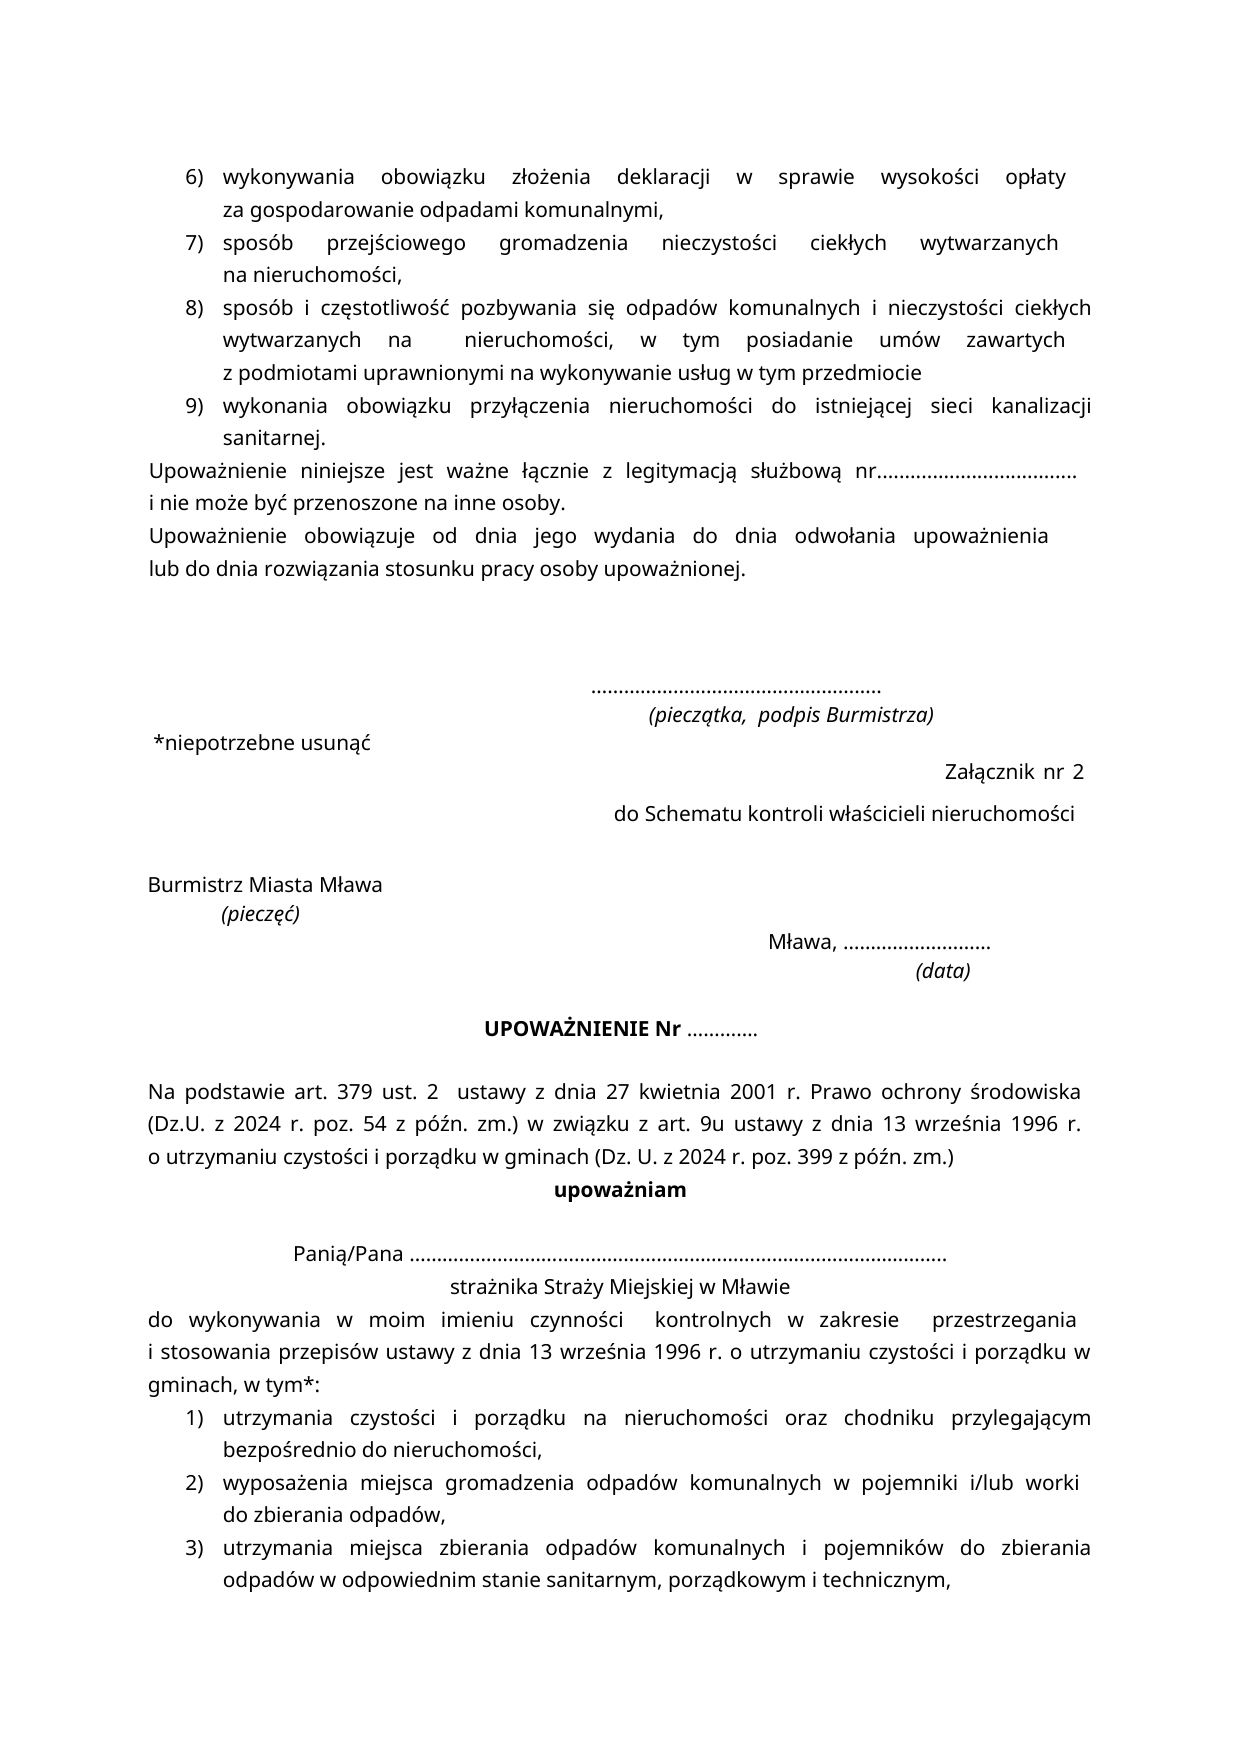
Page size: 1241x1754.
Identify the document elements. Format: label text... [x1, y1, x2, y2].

list utrzymania czystości i porządku na nieruchomości oraz chodniku przylegającym bezpośrednio do nieruchomości, [185, 1403, 1093, 1464]
list Załącznik nr 2 do Schematu kontroli właścicieli nieruchomości [576, 757, 1093, 828]
text UPOWAŻNIENIE Nr …………. [150, 1014, 1092, 1043]
text *niepotrzebne usunąć [148, 728, 1041, 757]
text Mława, ……………………… [148, 927, 1093, 956]
list (pieczęć) [221, 899, 1093, 927]
list sposób i częstotliwość pozbywania się odpadów komunalnych i nieczystości ciekłych wytwarzanych na nieruchomości, w tym posiadanie umów zawartych z podmiotami uprawnionymi na wykonywanie usług w tym przedmiocie [185, 293, 1093, 387]
text Panią/Pana …………………………………………………………………………………….. strażnika Straży Miejskiej w Mławie [148, 1239, 1093, 1301]
text Upoważnienie niniejsze jest ważne łącznie z legitymacją służbową nr.................................... i nie może być przenoszone na inne osoby. [148, 456, 1093, 517]
text (pieczątka, podpis Burmistrza) [237, 700, 1093, 728]
list sposób przejściowego gromadzenia nieczystości ciekłych wytwarzanych na nieruchomości, [185, 228, 1093, 289]
list wykonania obowiązku przyłączenia nieruchomości do istniejącej sieci kanalizacji sanitarnej. [185, 391, 1093, 452]
subtitle upoważniam [149, 1175, 1092, 1203]
text Na podstawie art. 379 ust. 2 ustawy z dnia 27 kwietnia 2001 r. Prawo ochrony środowiska (Dz.U. z 2024 r. poz. 54 z późn. zm.) w związku z art. 9u ustawy z dnia 13 września 1996 r. o utrzymaniu czystości i porządku w gminach (Dz. U. z 2024 r. poz. 399 z późn. zm.) [148, 1077, 1093, 1171]
text Upoważnienie obowiązuje od dnia jego wydania do dnia odwołania upoważnienia lub do dnia rozwiązania stosunku pracy osoby upoważnionej. [148, 521, 1068, 582]
list utrzymania miejsca zbierania odpadów komunalnych i pojemników do zbierania odpadów w odpowiednim stanie sanitarnym, porządkowym i technicznym, [185, 1533, 1093, 1594]
text (data) [148, 956, 1093, 984]
list wyposażenia miejsca gromadzenia odpadów komunalnych w pojemniki i/lub worki do zbierania odpadów, [185, 1468, 1093, 1529]
list wykonywania obowiązku złożenia deklaracji w sprawie wysokości opłaty za gospodarowanie odpadami komunalnymi, [185, 162, 1093, 223]
text do wykonywania w moim imieniu czynności kontrolnych w zakresie przestrzegania i stosowania przepisów ustawy z dnia 13 września 1996 r. o utrzymaniu czystości i porządku w gminach, w tym*: [148, 1305, 1093, 1398]
list Burmistrz Miasta Mława [147, 871, 1093, 899]
text …………………………………………….. [148, 672, 1031, 700]
